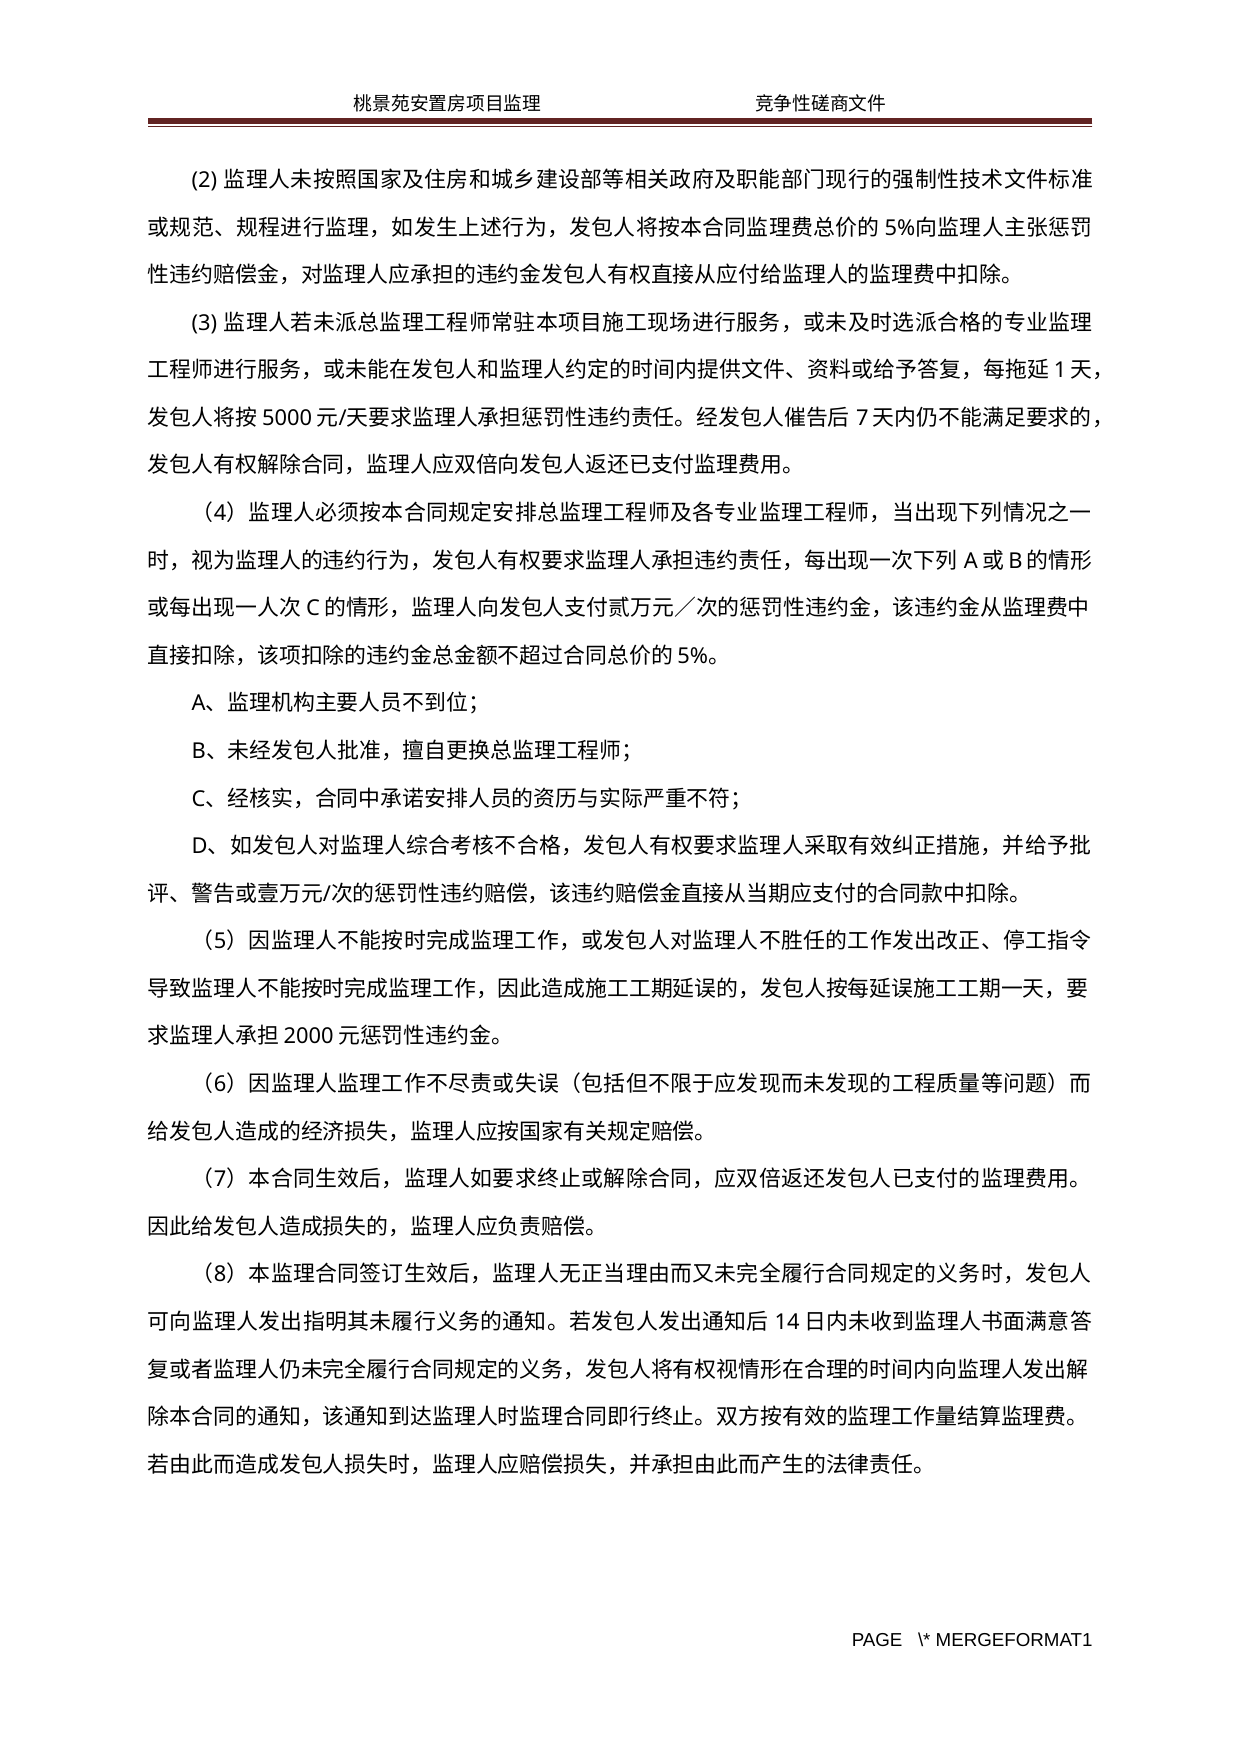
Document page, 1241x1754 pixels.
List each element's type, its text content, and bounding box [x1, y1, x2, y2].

text （5）因监理人不能按时完成监理工作，或发包人对监理人不胜任的工作发出改正、停工指令导致监理人不能按时完成监理工作，因此造成施工工期延误的，发包人按每延误施工工期一天，要求监理人承担2000元惩罚性违约金。 [148, 923, 1092, 1050]
text （4）监理人必须按本合同规定安排总监理工程师及各专业监理工程师，当出现下列情况之一时，视为监理人的违约行为，发包人有权要求监理人承担违约责任，每出现一次下列A或B的情形或每出现一人次C的情形，监理人向发包人支付贰万元∕次的惩罚性违约金，该违约金从监理费中直接扣除，该项扣除的违约金总金额不超过合同总价的5%。 [148, 495, 1092, 669]
text （6）因监理人监理工作不尽责或失误（包括但不限于应发现而未发现的工程质量等问题）而给发包人造成的经济损失，监理人应按国家有关规定赔偿。 [148, 1066, 1092, 1145]
text C、经核实，合同中承诺安排人员的资历与实际严重不符； [148, 781, 1092, 812]
text (3) 监理人若未派总监理工程师常驻本项目施工现场进行服务，或未及时选派合格的专业监理工程师进行服务，或未能在发包人和监理人约定的时间内提供文件、资料或给予答复，每拖延1天，发包人将按5000元/天要求监理人承担惩罚性违约责任。经发包人催告后7天内仍不能满足要求的，发包人有权解除合同，监理人应双倍向发包人返还已支付监理费用。 [148, 305, 1092, 479]
text (2) 监理人未按照国家及住房和城乡建设部等相关政府及职能部门现行的强制性技术文件标准或规范、规程进行监理，如发生上述行为，发包人将按本合同监理费总价的5%向监理人主张惩罚性违约赔偿金，对监理人应承担的违约金发包人有权直接从应付给监理人的监理费中扣除。 [148, 162, 1092, 289]
text A、监理机构主要人员不到位； [148, 685, 1092, 717]
text （7）本合同生效后，监理人如要求终止或解除合同，应双倍返还发包人已支付的监理费用。因此给发包人造成损失的，监理人应负责赔偿。 [148, 1161, 1092, 1241]
text B、未经发包人批准，擅自更换总监理工程师； [148, 733, 1092, 765]
text （8）本监理合同签订生效后，监理人无正当理由而又未完全履行合同规定的义务时，发包人可向监理人发出指明其未履行义务的通知。若发包人发出通知后14日内未收到监理人书面满意答复或者监理人仍未完全履行合同规定的义务，发包人将有权视情形在合理的时间内向监理人发出解除本合同的通知，该通知到达监理人时监理合同即行终止。双方按有效的监理工作量结算监理费。若由此而造成发包人损失时，监理人应赔偿损失，并承担由此而产生的法律责任。 [148, 1256, 1092, 1478]
text D、如发包人对监理人综合考核不合格，发包人有权要求监理人采取有效纠正措施，并给予批评、警告或壹万元/次的惩罚性违约赔偿，该违约赔偿金直接从当期应支付的合同款中扣除。 [148, 828, 1092, 908]
